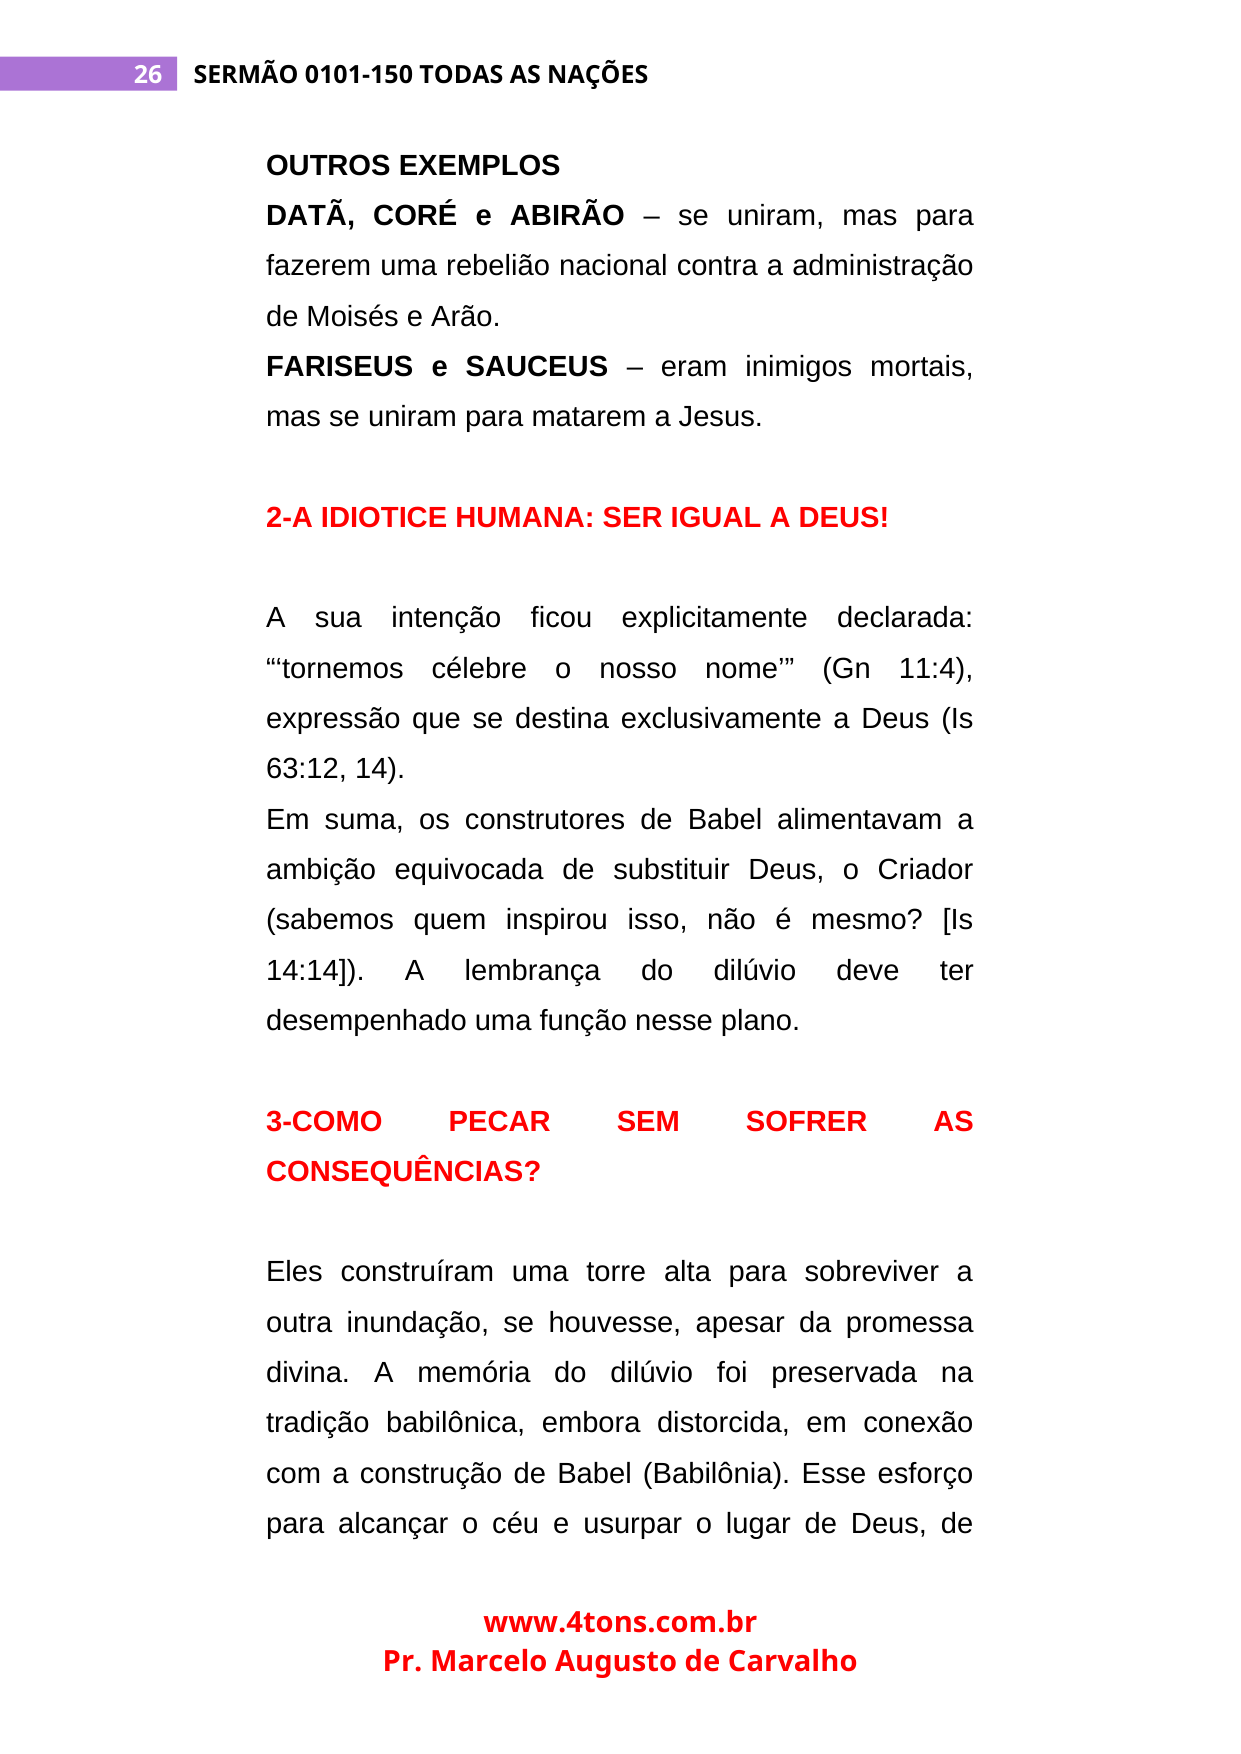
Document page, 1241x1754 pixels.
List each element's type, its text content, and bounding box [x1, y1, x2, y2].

text FARISEUS e SAUCEUS – eram inimigos mortais, mas se uniram para matarem a Jesus. [266, 349, 974, 433]
text OUTROS EXEMPLOS [266, 148, 974, 181]
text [266, 1254, 974, 1539]
text A sua intenção ficou explicitamente declarada: “‘tornemos célebre o nosso nome’” (Gn 11:4), expressão que se destina exclusivamente a Deus (Is 63:12, 14). [266, 600, 974, 785]
text DATÃ, CORÉ e ABIRÃO – se uniram, mas para fazerem uma rebelião nacional contra a administração de Moisés e Arão. [266, 198, 974, 332]
text 3-COMO PECAR SEM SOFRER AS CONSEQUÊNCIAS? [266, 1103, 974, 1187]
text 2-A IDIOTICE HUMANA: SER IGUAL A DEUS! [266, 500, 974, 533]
text Em suma, os construtores de Babel alimentavam a ambição equivocada de substituir Deus, o Criador (sabemos quem inspirou isso, não é mesmo? [Is 14:14]). A lembrança do dilúvio deve ter desempenhado uma função nesse plano. [266, 802, 974, 1036]
